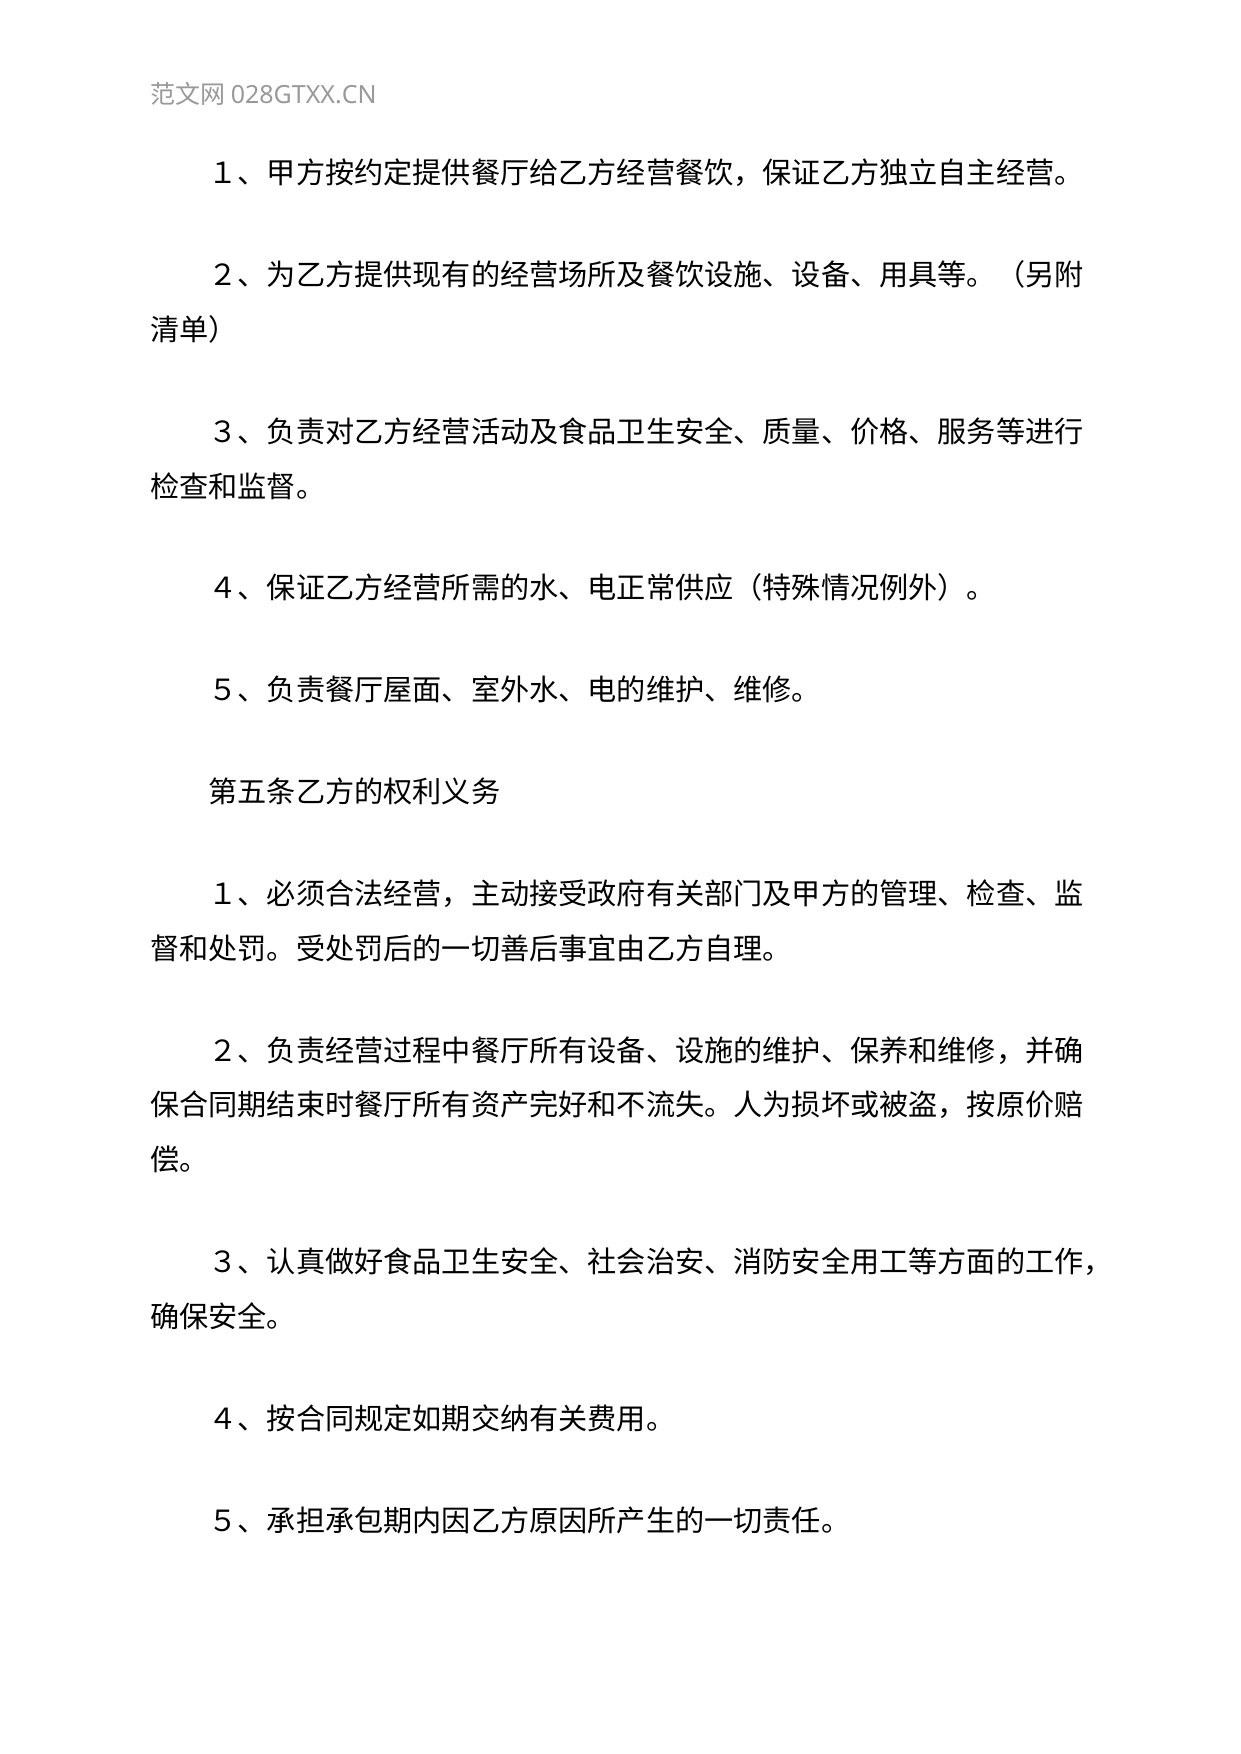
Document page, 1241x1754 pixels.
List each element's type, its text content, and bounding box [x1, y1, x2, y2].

text ３、认真做好食品卫生安全、社会治安、消防安全用工等方面的工作，确保安全。 [150, 1239, 1090, 1336]
text ５、负责餐厅屋面、室外水、电的维护、维修。 [150, 667, 1090, 709]
text １、甲方按约定提供餐厅给乙方经营餐饮，保证乙方独立自主经营。 [150, 150, 1090, 192]
text １、必须合法经营，主动接受政府有关部门及甲方的管理、检查、监督和处罚。受处罚后的一切善后事宜由乙方自理。 [150, 870, 1090, 968]
text ５、承担承包期内因乙方原因所产生的一切责任。 [150, 1497, 1090, 1539]
text ４、按合同规定如期交纳有关费用。 [150, 1395, 1090, 1438]
text 第五条乙方的权利义务 [150, 769, 1090, 811]
text ４、保证乙方经营所需的水、电正常供应（特殊情况例外）。 [150, 565, 1090, 607]
text ２、为乙方提供现有的经营场所及餐饮设施、设备、用具等。（另附清单） [150, 252, 1090, 349]
text ３、负责对乙方经营活动及食品卫生安全、质量、价格、服务等进行检查和监督。 [150, 408, 1090, 506]
text ２、负责经营过程中餐厅所有设备、设施的维护、保养和维修，并确保合同期结束时餐厅所有资产完好和不流失。人为损坏或被盗，按原价赔偿。 [150, 1027, 1090, 1179]
